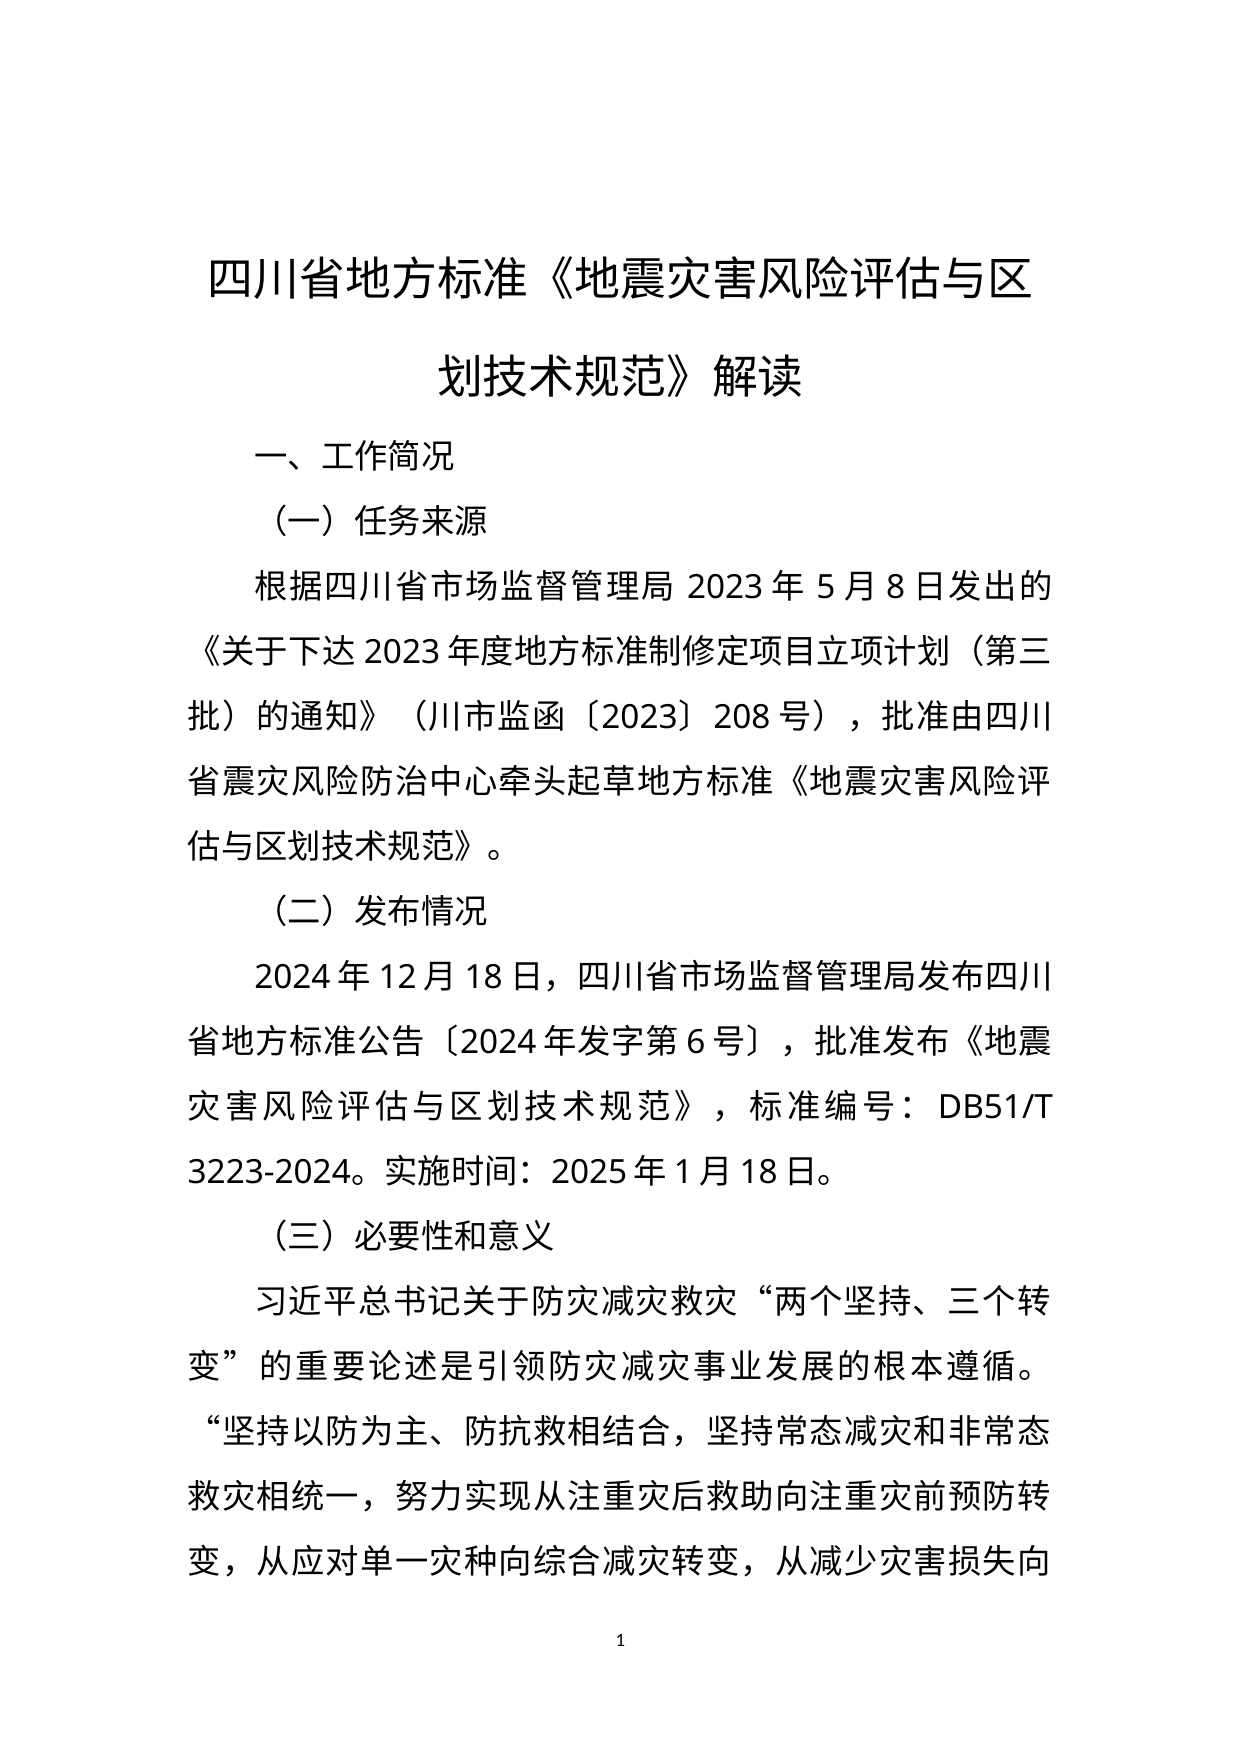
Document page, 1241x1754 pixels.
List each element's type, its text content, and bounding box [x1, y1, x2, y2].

text （一）任务来源 [187, 487, 1053, 552]
text 根据四川省市场监督管理局 2023年 5月8日发出的《关于下达 2023年度地方标准制修定项目立项计划（第三批）的通知》（川市监函〔2023〕208号），批准由四川省震灾风险防治中心牵头起草地方标准《地震灾害风险评估与区划技术规范》。 [187, 552, 1053, 877]
text 四川省地方标准《地震灾害风险评估与区划技术规范》解读 [187, 227, 1053, 422]
text （三）必要性和意义 [187, 1202, 1053, 1267]
text 一、工作简况 [187, 422, 1053, 487]
text （二）发布情况 [187, 877, 1053, 942]
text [187, 1267, 1053, 1592]
text 2024年12月18日，四川省市场监督管理局发布四川省地方标准公告〔2024年发字第6号〕，批准发布《地震灾害风险评估与区划技术规范》，标准编号：DB51/T 3223-2024。实施时间：2025年1月18日。 [187, 942, 1053, 1202]
